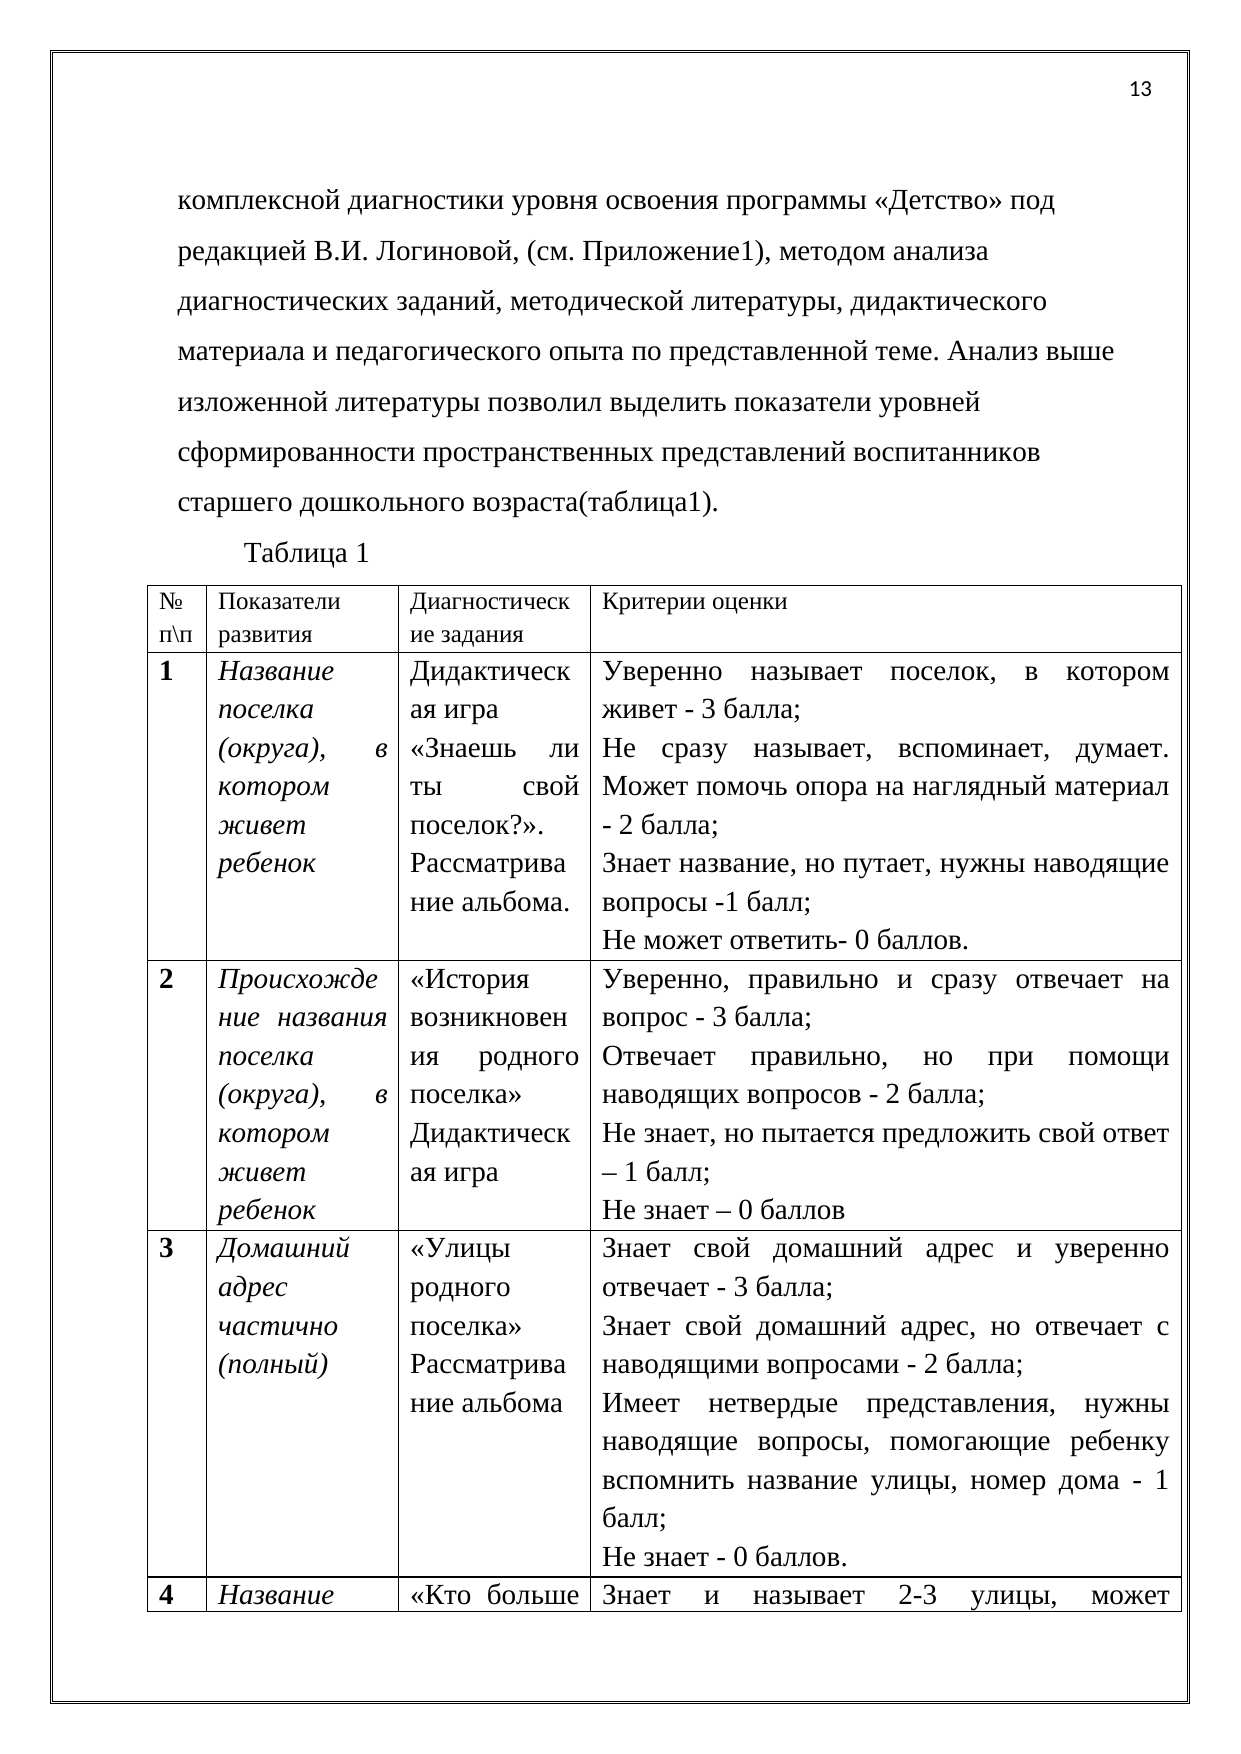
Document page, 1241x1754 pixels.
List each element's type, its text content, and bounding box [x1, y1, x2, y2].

table_cell Домашний адрес частично (полный) [207, 1231, 398, 1576]
table_cell «История возникновения родного поселка» Дидактическая игра [399, 961, 590, 1229]
table_cell 4 [148, 1578, 206, 1611]
table_cell 3 [148, 1231, 206, 1576]
table_cell Название поселка (округа), в котором живет ребенок [207, 653, 398, 960]
text Таблица 1 [177, 535, 1152, 568]
table_header Диагностические задания [399, 586, 590, 652]
table_cell «Улицы родного поселка» Рассматривание альбома [399, 1231, 590, 1576]
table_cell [591, 1578, 1181, 1611]
table_cell Знает свой домашний адрес и уверенно отвечает - 3 балла; Знает свой домашний адрес, но отвечает с наводящими вопросами - 2 балла; Имеет нетвердые представления, нужны наводящие вопросы, помогающие ребенку вспомнить название улицы, номер дома - 1 балл; Не знает - 0 баллов. [591, 1231, 1181, 1576]
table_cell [207, 1578, 398, 1611]
table_header Критерии оценки [591, 586, 1181, 652]
table_cell Уверенно, правильно и сразу отвечает на вопрос - 3 балла; Отвечает правильно, но при помощи наводящих вопросов - 2 балла; Не знает, но пытается предложить свой ответ – 1 балл; Не знает – 0 баллов [591, 961, 1181, 1229]
table_header Показатели развития [207, 586, 398, 652]
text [177, 182, 1152, 518]
table_cell Уверенно называет поселок, в котором живет - 3 балла; Не сразу называет, вспоминает, думает. Может помочь опора на наглядный материал - 2 балла; Знает название, но путает, нужны наводящие вопросы -1 балл; Не может ответить- 0 баллов. [591, 653, 1181, 960]
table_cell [399, 1578, 590, 1611]
table_header № п\п [148, 586, 206, 652]
table_cell Происхождение названия поселка (округа), в котором живет ребенок [207, 961, 398, 1229]
table_cell 2 [148, 961, 206, 1229]
table_cell 1 [148, 653, 206, 960]
table_cell Дидактическая игра «Знаешь ли ты свой поселок?». Рассматривание альбома. [399, 653, 590, 960]
